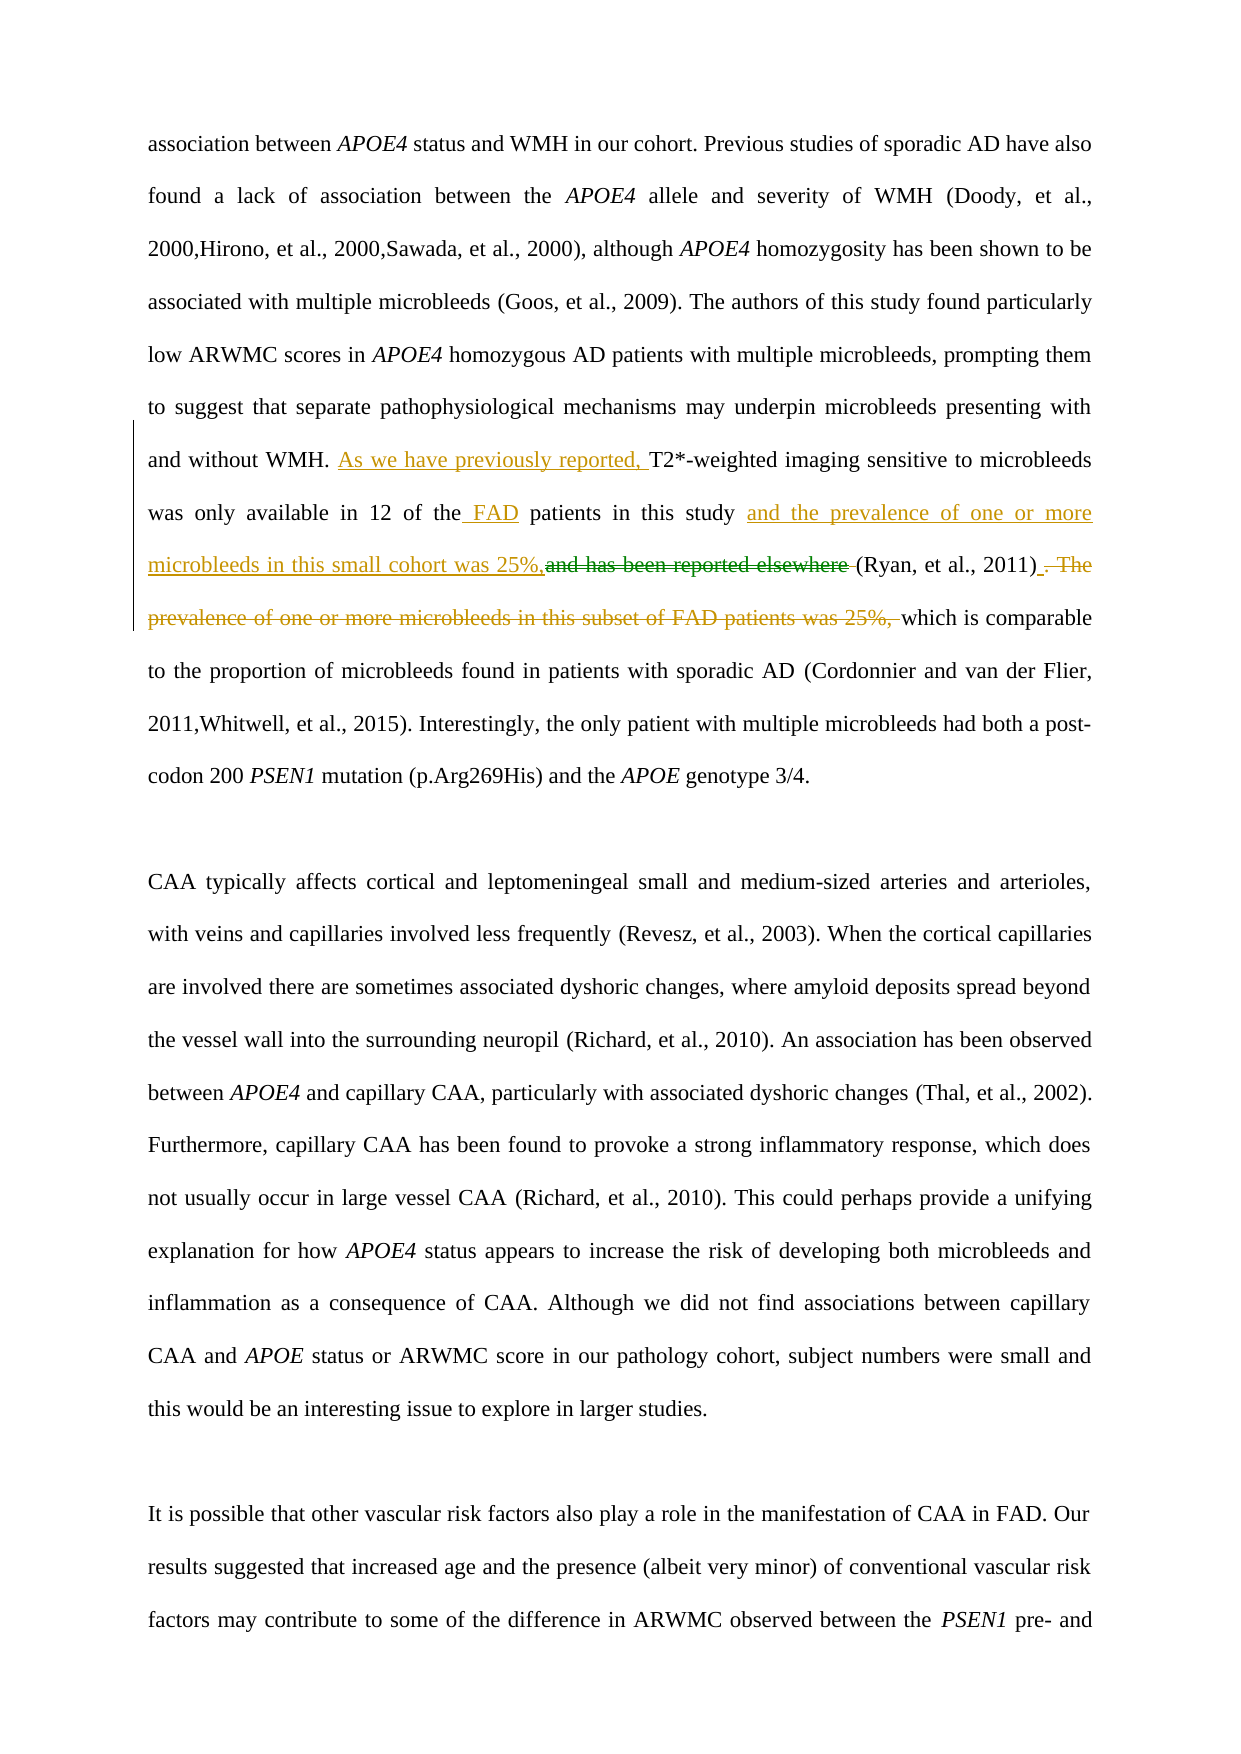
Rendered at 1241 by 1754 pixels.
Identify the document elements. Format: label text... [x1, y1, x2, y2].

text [148, 1500, 1092, 1632]
text CAA typically affects cortical and leptomeningeal small and medium-sized arteries and arterioles, with veins and capillaries involved less frequently (Revesz, et al., 2003). When the cortical capillaries are involved there are sometimes associated dyshoric changes, where amyloid deposits spread beyond the vessel wall into the surrounding neuropil (Richard, et al., 2010). An association has been observed between APOE4 and capillary CAA, particularly with associated dyshoric changes (Thal, et al., 2002). Furthermore, capillary CAA has been found to provoke a strong inflammatory response, which does not usually occur in large vessel CAA (Richard, et al., 2010). This could perhaps provide a unifying explanation for how APOE4 status appears to increase the risk of developing both microbleeds and inflammation as a consequence of CAA. Although we did not find associations between capillary CAA and APOE status or ARWMC score in our pathology cohort, subject numbers were small and this would be an interesting issue to explore in larger studies. [148, 868, 1092, 1421]
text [148, 130, 1092, 789]
